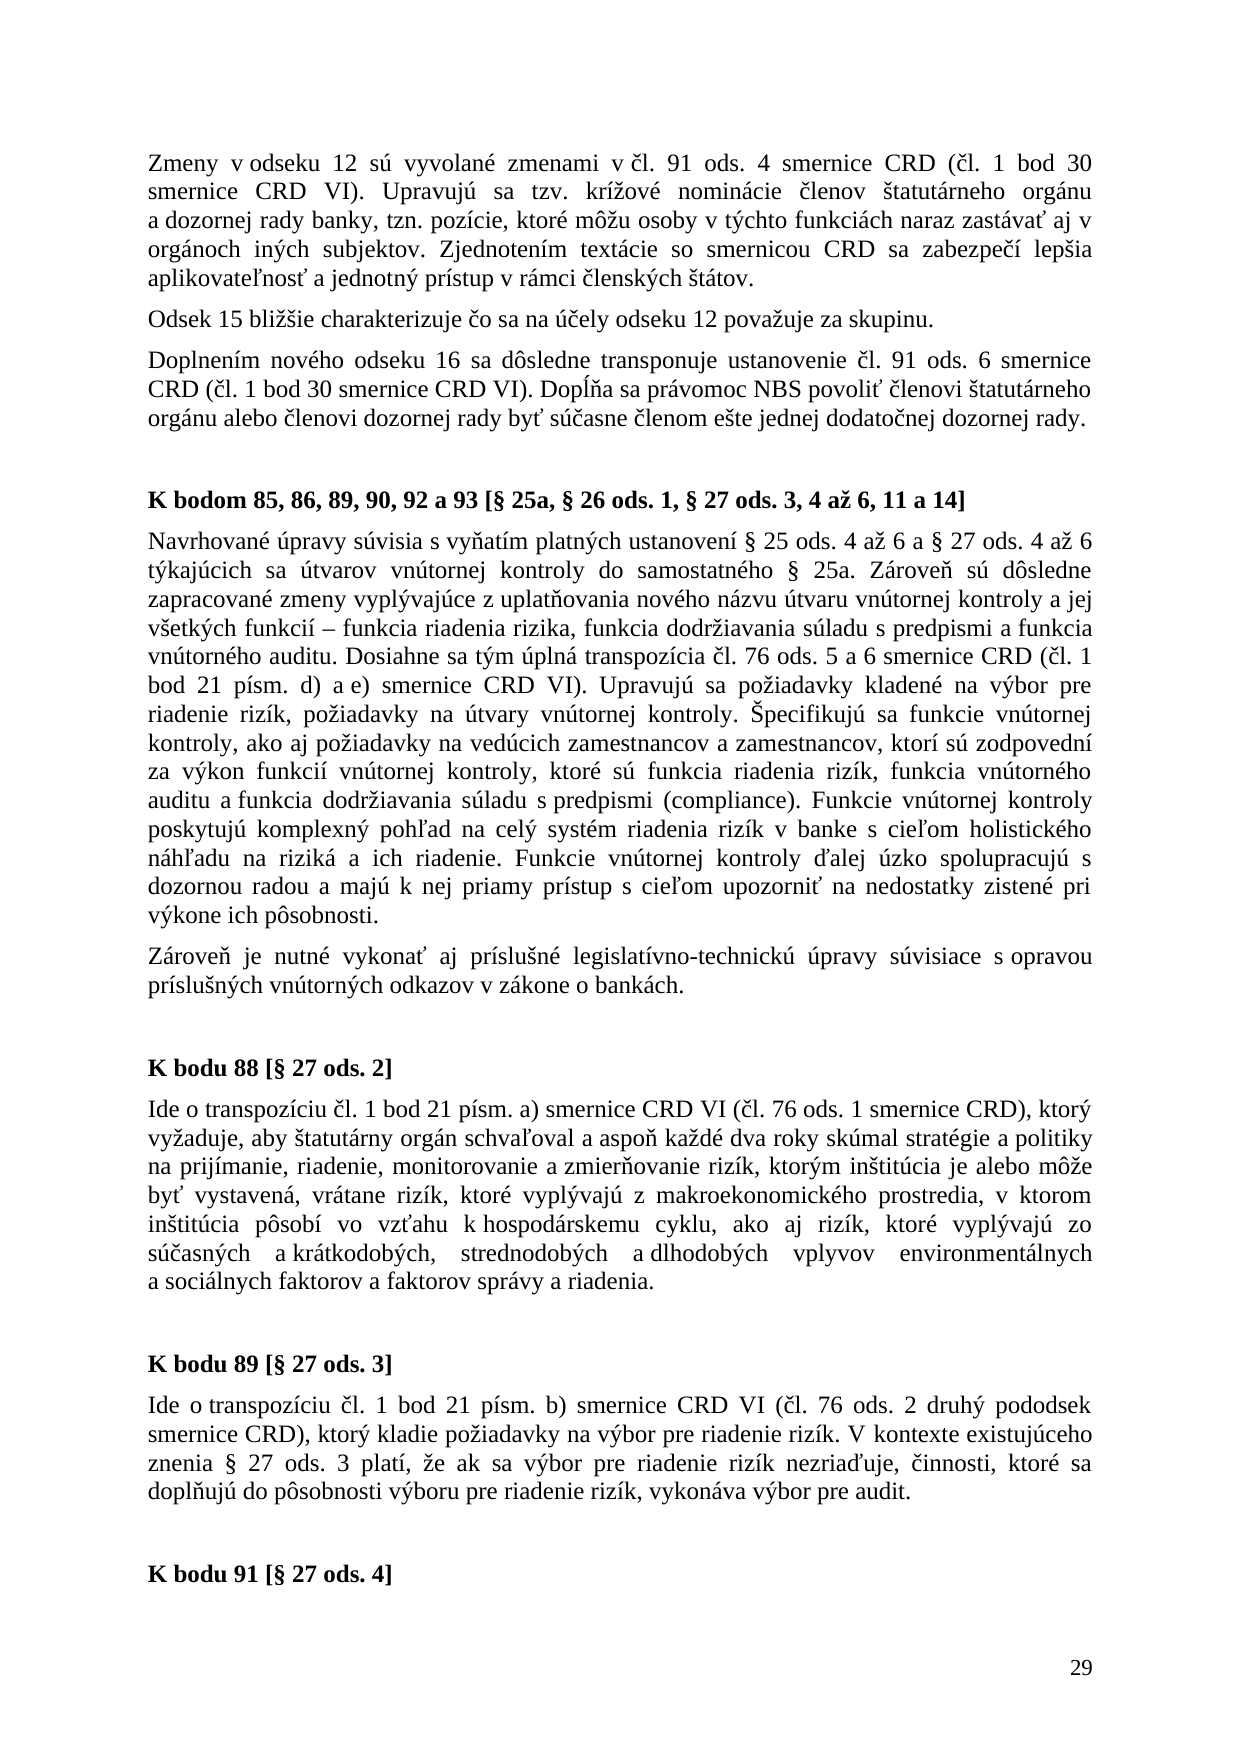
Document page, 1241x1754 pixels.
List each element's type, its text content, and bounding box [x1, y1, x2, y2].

text K bodu 88 [§ 27 ods. 2] [148, 1053, 1093, 1081]
text K bodu 91 [§ 27 ods. 4] [148, 1559, 1093, 1588]
text Zmeny v odseku 12 sú vyvolané zmenami v čl. 91 ods. 4 smernice CRD (čl. 1 bod 30 smernice CRD VI). Upravujú sa tzv. krížové nominácie členov štatutárneho orgánu a dozornej rady banky, tzn. pozície, ktoré môžu osoby v týchto funkciách naraz zastávať aj v orgánoch iných subjektov. Zjednotením textácie so smernicou CRD sa zabezpečí lepšia aplikovateľnosť a jednotný prístup v rámci členských štátov. [148, 148, 1093, 291]
text Zároveň je nutné vykonať aj príslušné legislatívno-technickú úpravy súvisiace s opravou príslušných vnútorných odkazov v zákone o bankách. [148, 941, 1093, 999]
text K bodu 89 [§ 27 ods. 3] [148, 1349, 1093, 1378]
text Ide o transpozíciu čl. 1 bod 21 písm. b) smernice CRD VI (čl. 76 ods. 2 druhý pododsek smernice CRD), ktorý kladie požiadavky na výbor pre riadenie rizík. V kontexte existujúceho znenia § 27 ods. 3 platí, že ak sa výbor pre riadenie rizík nezriaďuje, činnosti, ktoré sa doplňujú do pôsobnosti výboru pre riadenie rizík, vykonáva výbor pre audit. [148, 1390, 1093, 1505]
text Doplnením nového odseku 16 sa dôsledne transponuje ustanovenie čl. 91 ods. 6 smernice CRD (čl. 1 bod 30 smernice CRD VI). Dopĺňa sa právomoc NBS povoliť členovi štatutárneho orgánu alebo členovi dozornej rady byť súčasne členom ešte jednej dodatočnej dozornej rady. [148, 345, 1093, 431]
text Ide o transpozíciu čl. 1 bod 21 písm. a) smernice CRD VI (čl. 76 ods. 1 smernice CRD), ktorý vyžaduje, aby štatutárny orgán schvaľoval a aspoň každé dva roky skúmal stratégie a politiky na prijímanie, riadenie, monitorovanie a zmierňovanie rizík, ktorým inštitúcia je alebo môže byť vystavená, vrátane rizík, ktoré vyplývajú z makroekonomického prostredia, v ktorom inštitúcia pôsobí vo vzťahu k hospodárskemu cyklu, ako aj rizík, ktoré vyplývajú zo súčasných a krátkodobých, strednodobých a dlhodobých vplyvov environmentálnych a sociálnych faktorov a faktorov správy a riadenia. [148, 1094, 1093, 1295]
text K bodom 85, 86, 89, 90, 92 a 93 [§ 25a, § 26 ods. 1, § 27 ods. 3, 4 až 6, 11 a 14] [148, 485, 1093, 514]
text Navrhované úpravy súvisia s vyňatím platných ustanovení § 25 ods. 4 až 6 a § 27 ods. 4 až 6 týkajúcich sa útvarov vnútornej kontroly do samostatného § 25a. Zároveň sú dôsledne zapracované zmeny vyplývajúce z uplatňovania nového názvu útvaru vnútornej kontroly a jej všetkých funkcií – funkcia riadenia rizika, funkcia dodržiavania súladu s predpismi a funkcia vnútorného auditu. Dosiahne sa tým úplná transpozícia čl. 76 ods. 5 a 6 smernice CRD (čl. 1 bod 21 písm. d) a e) smernice CRD VI). Upravujú sa požiadavky kladené na výbor pre riadenie rizík, požiadavky na útvary vnútornej kontroly. Špecifikujú sa funkcie vnútornej kontroly, ako aj požiadavky na vedúcich zamestnancov a zamestnancov, ktorí sú zodpovední za výkon funkcií vnútornej kontroly, ktoré sú funkcia riadenia rizík, funkcia vnútorného auditu a funkcia dodržiavania súladu s predpismi (compliance). Funkcie vnútornej kontroly poskytujú komplexný pohľad na celý systém riadenia rizík v banke s cieľom holistického náhľadu na riziká a ich riadenie. Funkcie vnútornej kontroly ďalej úzko spolupracujú s dozornou radou a majú k nej priamy prístup s cieľom upozorniť na nedostatky zistené pri výkone ich pôsobnosti. [148, 526, 1093, 929]
text Odsek 15 bližšie charakterizuje čo sa na účely odseku 12 považuje za skupinu. [148, 304, 1093, 333]
